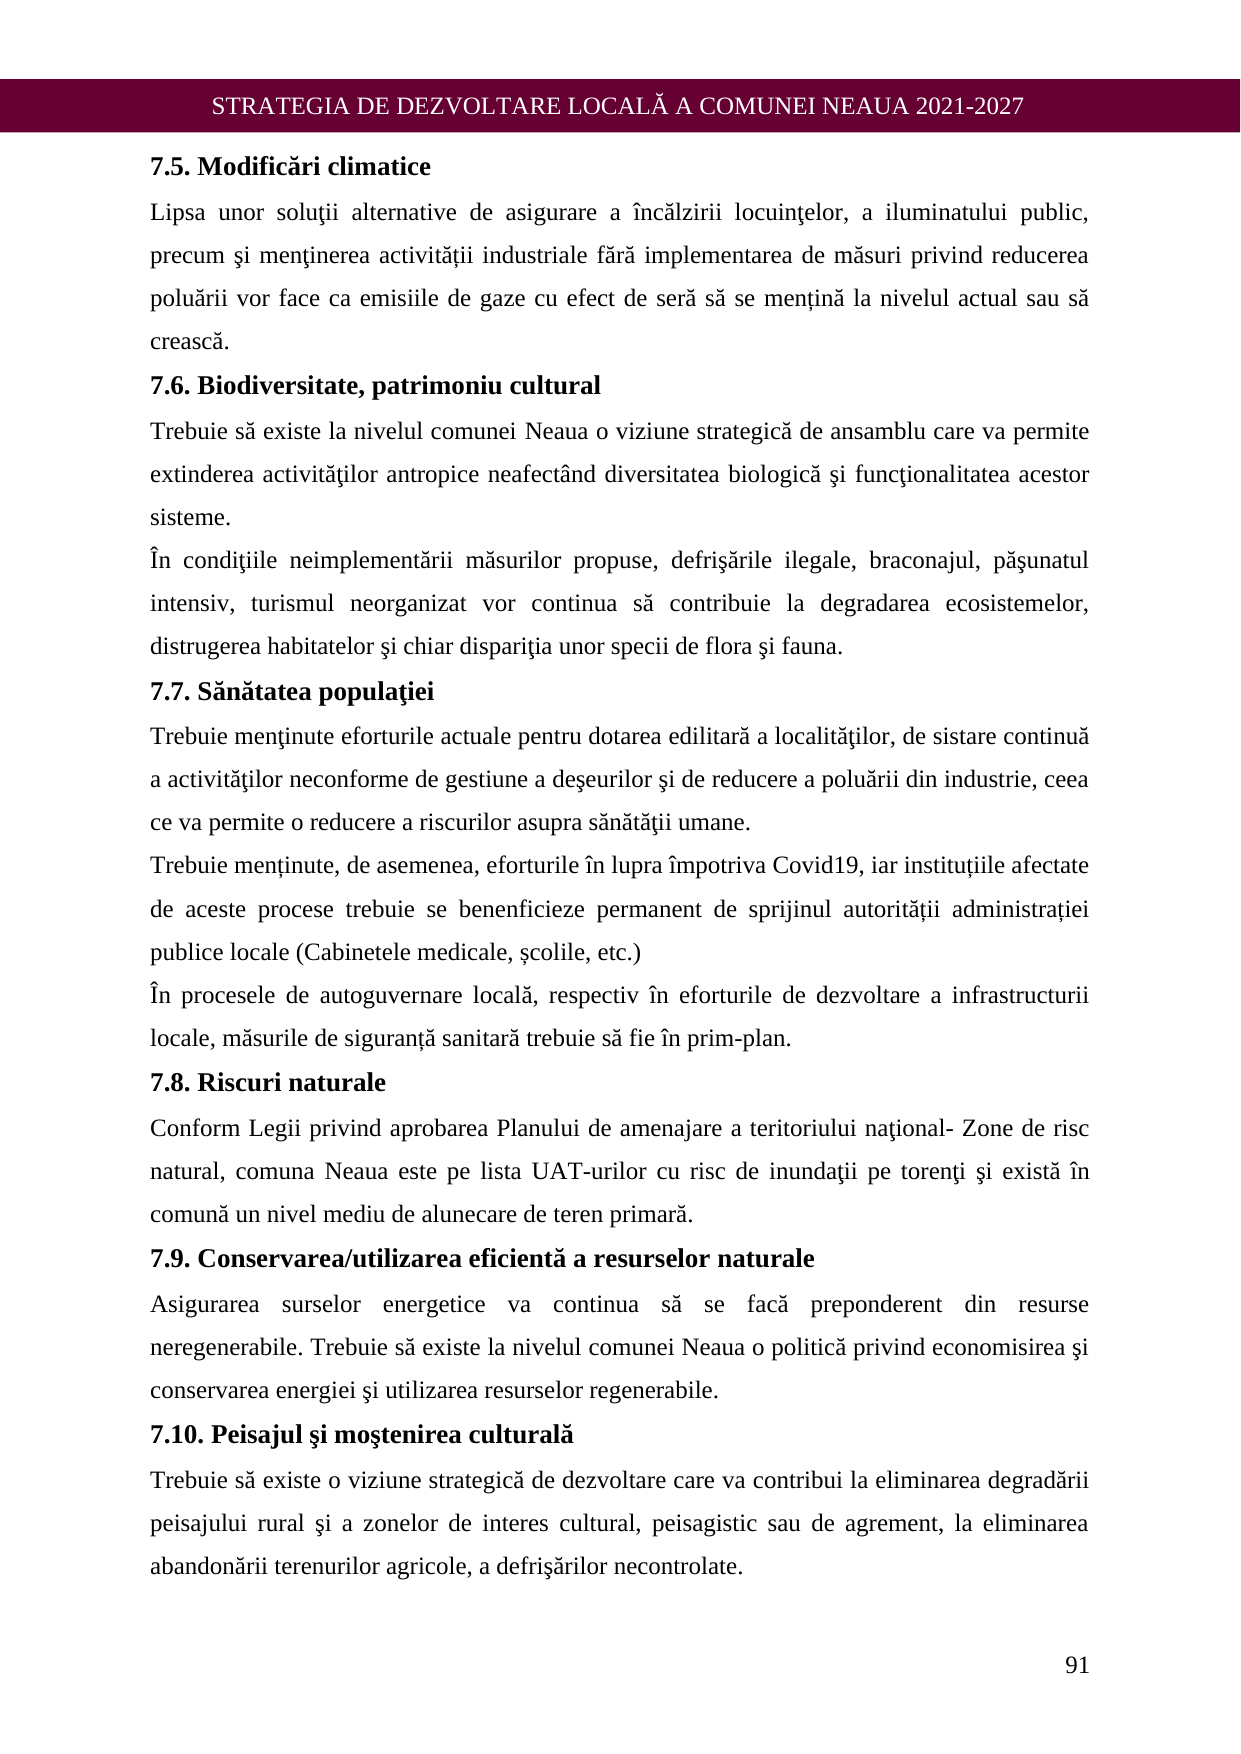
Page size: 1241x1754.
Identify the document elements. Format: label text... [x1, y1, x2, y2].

subtitle 7.5. Modificări climatice [150, 150, 1090, 181]
text Trebuie să existe o viziune strategică de dezvoltare care va contribui la eliminarea degradării peisajului rural şi a zonelor de interes cultural, peisagistic sau de agrement, la eliminarea abandonării terenurilor agricole, a defrişărilor necontrolate. [150, 1465, 1090, 1580]
text Conform Legii privind aprobarea Planului de amenajare a teritoriului naţional- Zone de risc natural, comuna Neaua este pe lista UAT-urilor cu risc de inundaţii pe torenţi şi există în comună un nivel mediu de alunecare de teren primară. [150, 1113, 1090, 1228]
subtitle 7.6. Biodiversitate, patrimoniu cultural [150, 369, 1090, 400]
subtitle 7.7. Sănătatea populaţiei [150, 674, 1090, 706]
text Trebuie să existe la nivelul comunei Neaua o viziune strategică de ansamblu care va permite extinderea activităţilor antropice neafectând diversitatea biologică şi funcţionalitatea acestor sisteme. [150, 416, 1090, 531]
text Asigurarea surselor energetice va continua să se facă preponderent din resurse neregenerabile. Trebuie să existe la nivelul comunei Neaua o politică privind economisirea şi conservarea energiei şi utilizarea resurselor regenerabile. [150, 1289, 1090, 1404]
subtitle 7.10. Peisajul şi moştenirea culturală [150, 1418, 1090, 1449]
text Lipsa unor soluţii alternative de asigurare a încălzirii locuinţelor, a iluminatului public, precum şi menţinerea activității industriale fără implementarea de măsuri privind reducerea poluării vor face ca emisiile de gaze cu efect de seră să se mențină la nivelul actual sau să crească. [150, 197, 1090, 355]
text În procesele de autoguvernare locală, respectiv în eforturile de dezvoltare a infrastructurii locale, măsurile de siguranță sanitară trebuie să fie în prim-plan. [150, 980, 1090, 1052]
subtitle 7.8. Riscuri naturale [150, 1066, 1090, 1097]
text Trebuie menținute, de asemenea, eforturile în lupra împotriva Covid19, iar instituțiile afectate de aceste procese trebuie se benenficieze permanent de sprijinul autorității administrației publice locale (Cabinetele medicale, școlile, etc.) [150, 851, 1090, 966]
text În condiţiile neimplementării măsurilor propuse, defrişările ilegale, braconajul, păşunatul intensiv, turismul neorganizat vor continua să contribuie la degradarea ecosistemelor, distrugerea habitatelor şi chiar dispariţia unor specii de flora şi fauna. [150, 545, 1090, 660]
subtitle 7.9. Conservarea/utilizarea eficientă a resurselor naturale [150, 1242, 1090, 1273]
text Trebuie menţinute eforturile actuale pentru dotarea edilitară a localităţilor, de sistare continuă a activităţilor neconforme de gestiune a deşeurilor şi de reducere a poluării din industrie, ceea ce va permite o reducere a riscurilor asupra sănătăţii umane. [150, 721, 1090, 836]
